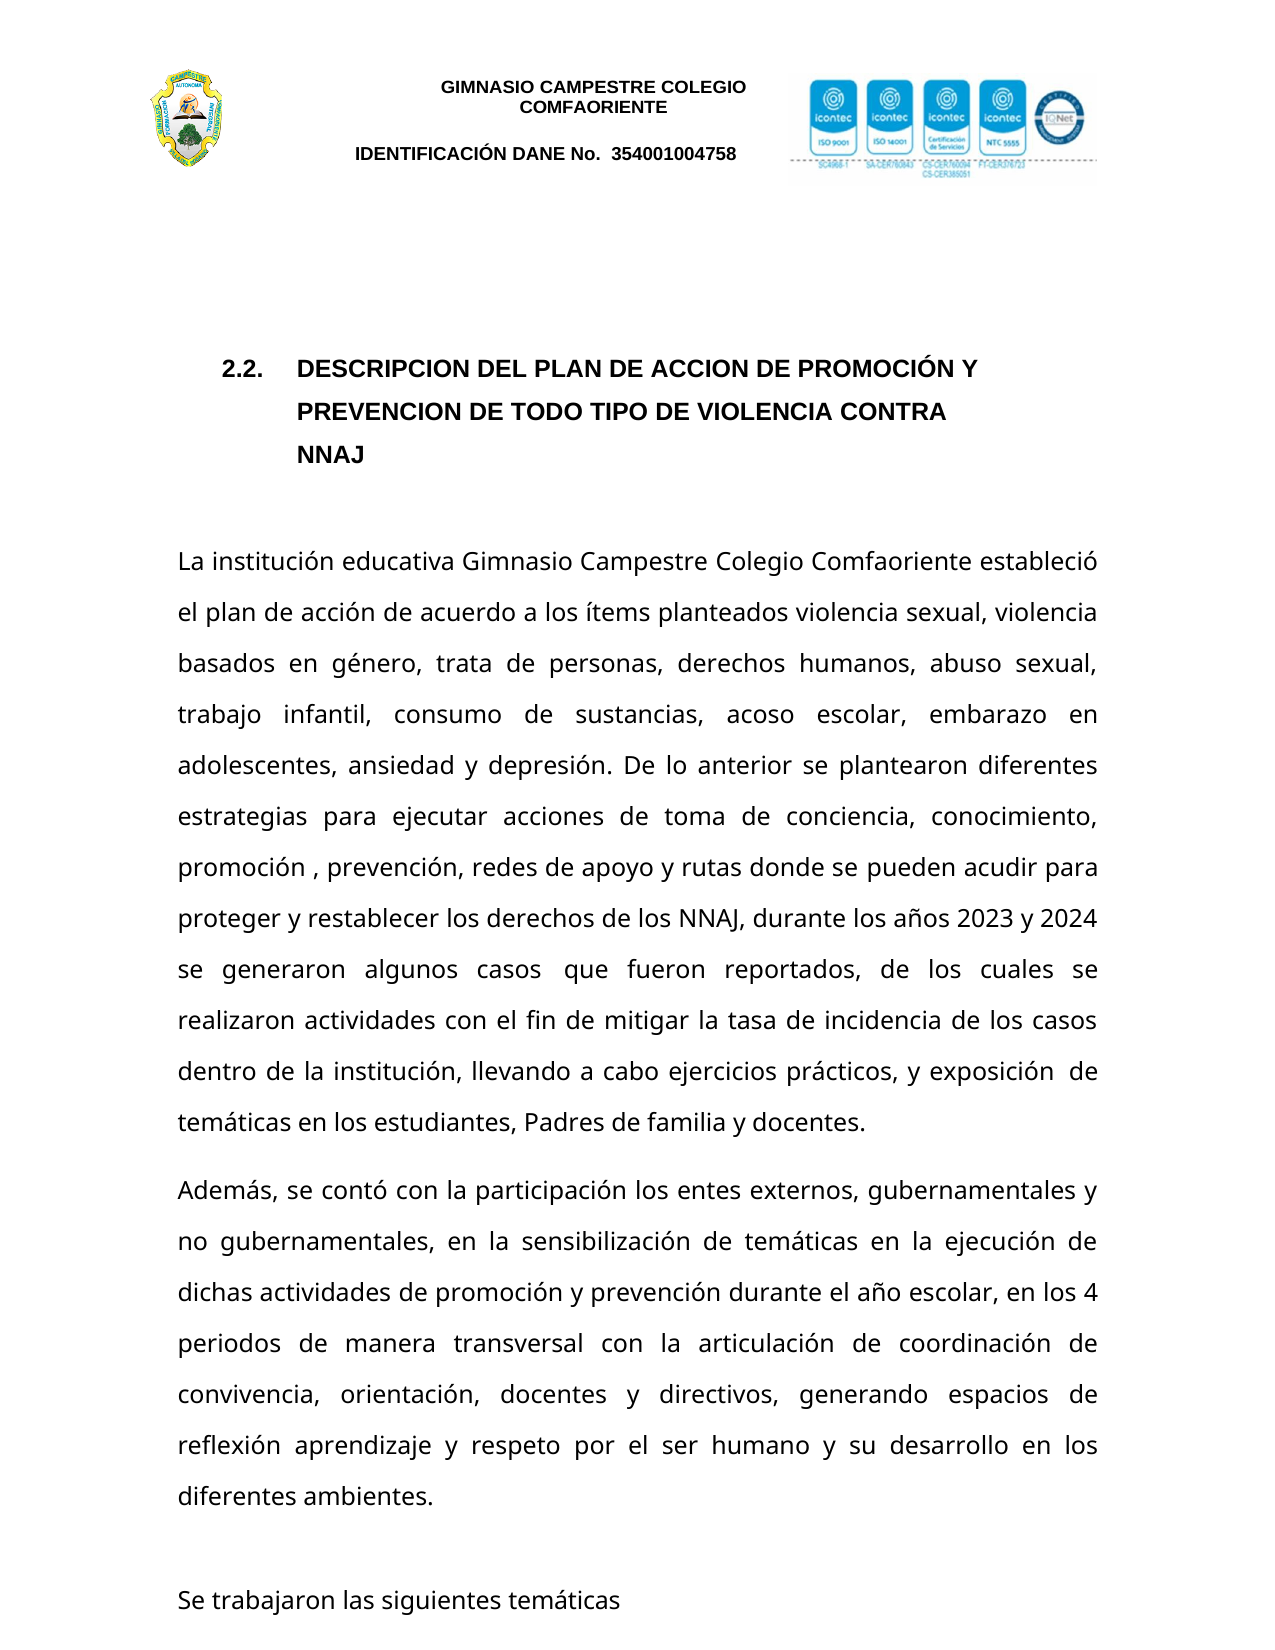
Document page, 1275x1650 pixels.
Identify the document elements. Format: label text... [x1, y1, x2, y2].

picture [150, 69, 222, 167]
text Se trabajaron las siguientes temáticas [177, 1583, 1162, 1617]
picture [788, 73, 1097, 186]
text Además, se contó con la participación los entes externos, gubernamentales y no gubernamentales, en la sensibilización de temáticas en la ejecución de dichas actividades de promoción y prevención durante el año escolar, en los 4 periodos de manera transversal con la articulación de coordinación de convivencia, orientación, docentes y directivos, generando espacios de reflexión aprendizaje y respeto por el ser humano y su desarrollo en los diferentes ambientes. [177, 1172, 1098, 1513]
list DESCRIPCION DEL PLAN DE ACCION DE PROMOCIÓN Y PREVENCION DE TODO TIPO DE VIOLENCIA CONTRA NNAJ [222, 354, 1021, 469]
text La institución educativa Gimnasio Campestre Colegio Comfaoriente estableció el plan de acción de acuerdo a los ítems planteados violencia sexual, violencia basados en género, trata de personas, derechos humanos, abuso sexual, trabajo infantil, consumo de sustancias, acoso escolar, embarazo en adolescentes, ansiedad y depresión. De lo anterior se plantearon diferentes estrategias para ejecutar acciones de toma de conciencia, conocimiento, promoción , prevención, redes de apoyo y rutas donde se pueden acudir para proteger y restablecer los derechos de los NNAJ, durante los años 2023 y 2024 se generaron algunos casos que fueron reportados, de los cuales se realizaron actividades con el fin de mitigar la tasa de incidencia de los casos dentro de la institución, llevando a cabo ejercicios prácticos, y exposición de temáticas en los estudiantes, Padres de familia y docentes. [177, 543, 1098, 1139]
